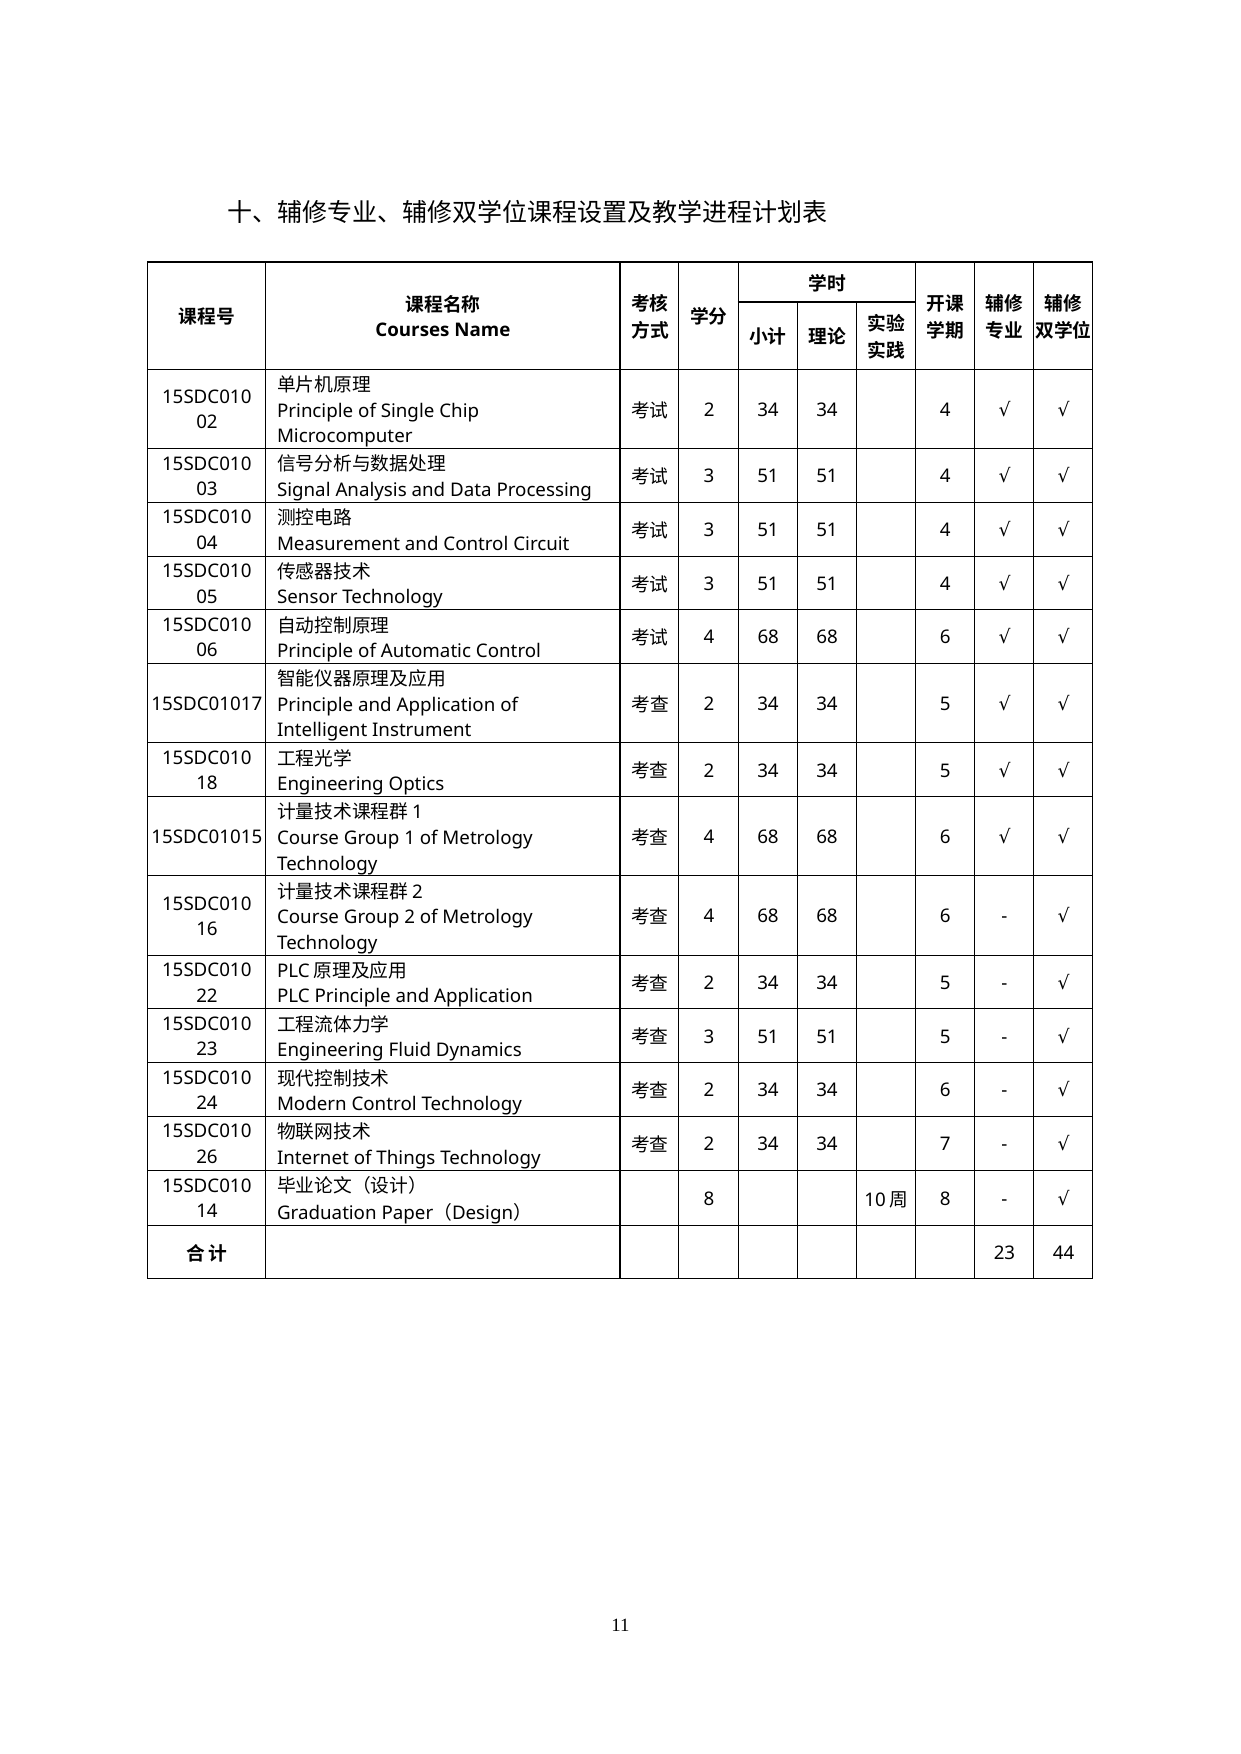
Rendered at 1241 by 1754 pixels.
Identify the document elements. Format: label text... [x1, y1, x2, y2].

table_cell [857, 503, 915, 556]
table_cell 3 [679, 449, 738, 502]
table_cell 51 [739, 449, 797, 502]
table_cell 毕业论文（设计） Graduation Paper（Design） [266, 1171, 619, 1225]
table_cell 15SDC01017 [148, 664, 265, 742]
table_cell 考查 [621, 1117, 678, 1169]
table_cell 工程流体力学 Engineering Fluid Dynamics [266, 1009, 619, 1062]
table_cell √ [1034, 956, 1092, 1008]
table_cell PLC原理及应用 PLC Principle and Application [266, 956, 619, 1008]
table_cell 15SDC01003 [148, 449, 265, 502]
table_cell 68 [798, 797, 856, 875]
table_cell - [975, 1171, 1033, 1225]
table_cell 2 [679, 956, 738, 1008]
table_cell 实验 实践 [857, 303, 915, 369]
table_cell 51 [739, 557, 797, 609]
table_cell 34 [798, 664, 856, 742]
table_cell - [975, 1063, 1033, 1116]
table_cell 考试 [621, 610, 678, 663]
table_cell 68 [739, 797, 797, 875]
table_cell 34 [798, 1063, 856, 1116]
table_cell [798, 1171, 856, 1225]
table_cell 68 [798, 610, 856, 663]
table_cell 考试 [621, 370, 678, 448]
table_cell 现代控制技术 Modern Control Technology [266, 1063, 619, 1116]
table_cell [621, 1171, 678, 1225]
table_cell 68 [739, 876, 797, 954]
table_cell 2 [679, 1117, 738, 1169]
table_cell [857, 449, 915, 502]
table_cell 15SDC01004 [148, 503, 265, 556]
table_cell - [975, 956, 1033, 1008]
text 十、辅修专业、辅修双学位课程设置及教学进程计划表 [177, 178, 1063, 243]
table_cell 4 [679, 876, 738, 954]
table_cell [679, 1226, 738, 1278]
table_cell 15SDC01014 [148, 1171, 265, 1225]
table_cell [857, 956, 915, 1008]
table_cell 智能仪器原理及应用 Principle and Application of Intelligent Instrument [266, 664, 619, 742]
table_cell 理论 [798, 303, 856, 369]
table_header 学分 [679, 263, 738, 369]
table_cell 34 [739, 1117, 797, 1169]
table_cell 34 [798, 370, 856, 448]
table_cell 34 [798, 956, 856, 1008]
table_cell 考试 [621, 557, 678, 609]
table_cell √ [1034, 1009, 1092, 1062]
table_cell [739, 1226, 797, 1278]
table_cell 6 [916, 610, 974, 663]
table_cell [857, 797, 915, 875]
table_cell 34 [739, 664, 797, 742]
table_cell [857, 610, 915, 663]
table_cell 10周 [857, 1171, 915, 1225]
table_cell 34 [739, 370, 797, 448]
table_cell [857, 876, 915, 954]
table_cell - [975, 1117, 1033, 1169]
table_cell [798, 1226, 856, 1278]
table_cell 68 [798, 876, 856, 954]
table_cell [621, 1226, 678, 1278]
table_cell √ [1034, 1063, 1092, 1116]
table_cell 34 [798, 743, 856, 796]
table_cell 2 [679, 743, 738, 796]
table_cell 合 计 [148, 1226, 265, 1278]
table_cell √ [1034, 610, 1092, 663]
table_cell 5 [916, 956, 974, 1008]
table_cell [266, 1226, 619, 1278]
table_cell √ [1034, 1171, 1092, 1225]
table_cell √ [975, 797, 1033, 875]
table_cell 考查 [621, 743, 678, 796]
table_cell 4 [916, 503, 974, 556]
table_cell 计量技术课程群1 Course Group 1 of Metrology Technology [266, 797, 619, 875]
table_cell 单片机原理 Principle of Single Chip Microcomputer [266, 370, 619, 448]
table_cell 34 [739, 743, 797, 796]
table_cell 小计 [739, 303, 797, 369]
table_cell 传感器技术 Sensor Technology [266, 557, 619, 609]
table_cell 信号分析与数据处理 Signal Analysis and Data Processing [266, 449, 619, 502]
table_cell √ [975, 610, 1033, 663]
table_cell √ [975, 503, 1033, 556]
table_cell [857, 743, 915, 796]
table_cell 2 [679, 664, 738, 742]
table_cell √ [1034, 876, 1092, 954]
table_cell 考查 [621, 956, 678, 1008]
table_cell 4 [916, 449, 974, 502]
table_cell √ [1034, 557, 1092, 609]
table_cell 15SDC01018 [148, 743, 265, 796]
table_cell 34 [798, 1117, 856, 1169]
table_cell √ [1034, 743, 1092, 796]
table_cell √ [1034, 664, 1092, 742]
table_cell [739, 1171, 797, 1225]
table_cell 考试 [621, 449, 678, 502]
table_cell 考查 [621, 664, 678, 742]
table_header 考核 方式 [621, 263, 678, 369]
table_cell 15SDC01016 [148, 876, 265, 954]
table_cell 51 [798, 503, 856, 556]
table_cell √ [1034, 503, 1092, 556]
table_cell 考查 [621, 1063, 678, 1116]
table_cell 15SDC01015 [148, 797, 265, 875]
table_cell 6 [916, 876, 974, 954]
table_cell 2 [679, 370, 738, 448]
table_cell 4 [679, 797, 738, 875]
table_cell [857, 1063, 915, 1116]
table_cell 计量技术课程群2 Course Group 2 of Metrology Technology [266, 876, 619, 954]
table_cell √ [975, 743, 1033, 796]
table_cell 2 [679, 1063, 738, 1116]
table_cell [857, 1117, 915, 1169]
table_cell 51 [739, 1009, 797, 1062]
table_cell 34 [739, 1063, 797, 1116]
table_cell 3 [679, 503, 738, 556]
table_cell 考查 [621, 876, 678, 954]
table_cell - [975, 876, 1033, 954]
table_cell √ [975, 557, 1033, 609]
table_cell 考查 [621, 1009, 678, 1062]
table_cell √ [975, 449, 1033, 502]
table_cell [857, 370, 915, 448]
table_cell √ [975, 664, 1033, 742]
table_cell √ [1034, 1117, 1092, 1169]
table_cell 5 [916, 1009, 974, 1062]
table_cell 工程光学 Engineering Optics [266, 743, 619, 796]
table_cell 8 [916, 1171, 974, 1225]
table_cell 15SDC01006 [148, 610, 265, 663]
table_cell 15SDC01005 [148, 557, 265, 609]
table_cell √ [975, 370, 1033, 448]
table_cell 4 [679, 610, 738, 663]
table_cell √ [1034, 370, 1092, 448]
table_cell 物联网技术 Internet of Things Technology [266, 1117, 619, 1169]
table_header 课程号 [148, 263, 265, 369]
table_cell 测控电路 Measurement and Control Circuit [266, 503, 619, 556]
table_cell 6 [916, 1063, 974, 1116]
table_cell 15SDC01026 [148, 1117, 265, 1169]
table_cell 15SDC01002 [148, 370, 265, 448]
table_cell 51 [798, 1009, 856, 1062]
table_cell √ [1034, 449, 1092, 502]
table_cell 15SDC01023 [148, 1009, 265, 1062]
table_cell [857, 664, 915, 742]
table_header 辅修 专业 [975, 263, 1033, 369]
table_header 辅修 双学位 [1034, 263, 1092, 369]
table_cell 6 [916, 797, 974, 875]
table_header 课程名称 Courses Name [266, 263, 619, 369]
table_cell 15SDC01024 [148, 1063, 265, 1116]
table_cell 23 [975, 1226, 1033, 1278]
table_cell - [975, 1009, 1033, 1062]
table_cell 自动控制原理 Principle of Automatic Control [266, 610, 619, 663]
table_cell [857, 557, 915, 609]
table_cell 7 [916, 1117, 974, 1169]
table_cell 15SDC01022 [148, 956, 265, 1008]
table_cell 5 [916, 743, 974, 796]
table_cell 51 [798, 449, 856, 502]
table_cell 44 [1034, 1226, 1092, 1278]
table_cell 3 [679, 557, 738, 609]
table_header 开课 学期 [916, 263, 974, 369]
table_cell 68 [739, 610, 797, 663]
table_header 学时 [739, 263, 915, 301]
table_cell 考查 [621, 797, 678, 875]
table_cell [916, 1226, 974, 1278]
table_cell 8 [679, 1171, 738, 1225]
table_cell 51 [739, 503, 797, 556]
table_cell 34 [739, 956, 797, 1008]
table_cell 考试 [621, 503, 678, 556]
table_cell 3 [679, 1009, 738, 1062]
table_cell 4 [916, 557, 974, 609]
table_cell 5 [916, 664, 974, 742]
table_cell [857, 1226, 915, 1278]
table_cell 4 [916, 370, 974, 448]
table_cell [857, 1009, 915, 1062]
table_cell 51 [798, 557, 856, 609]
table_cell √ [1034, 797, 1092, 875]
